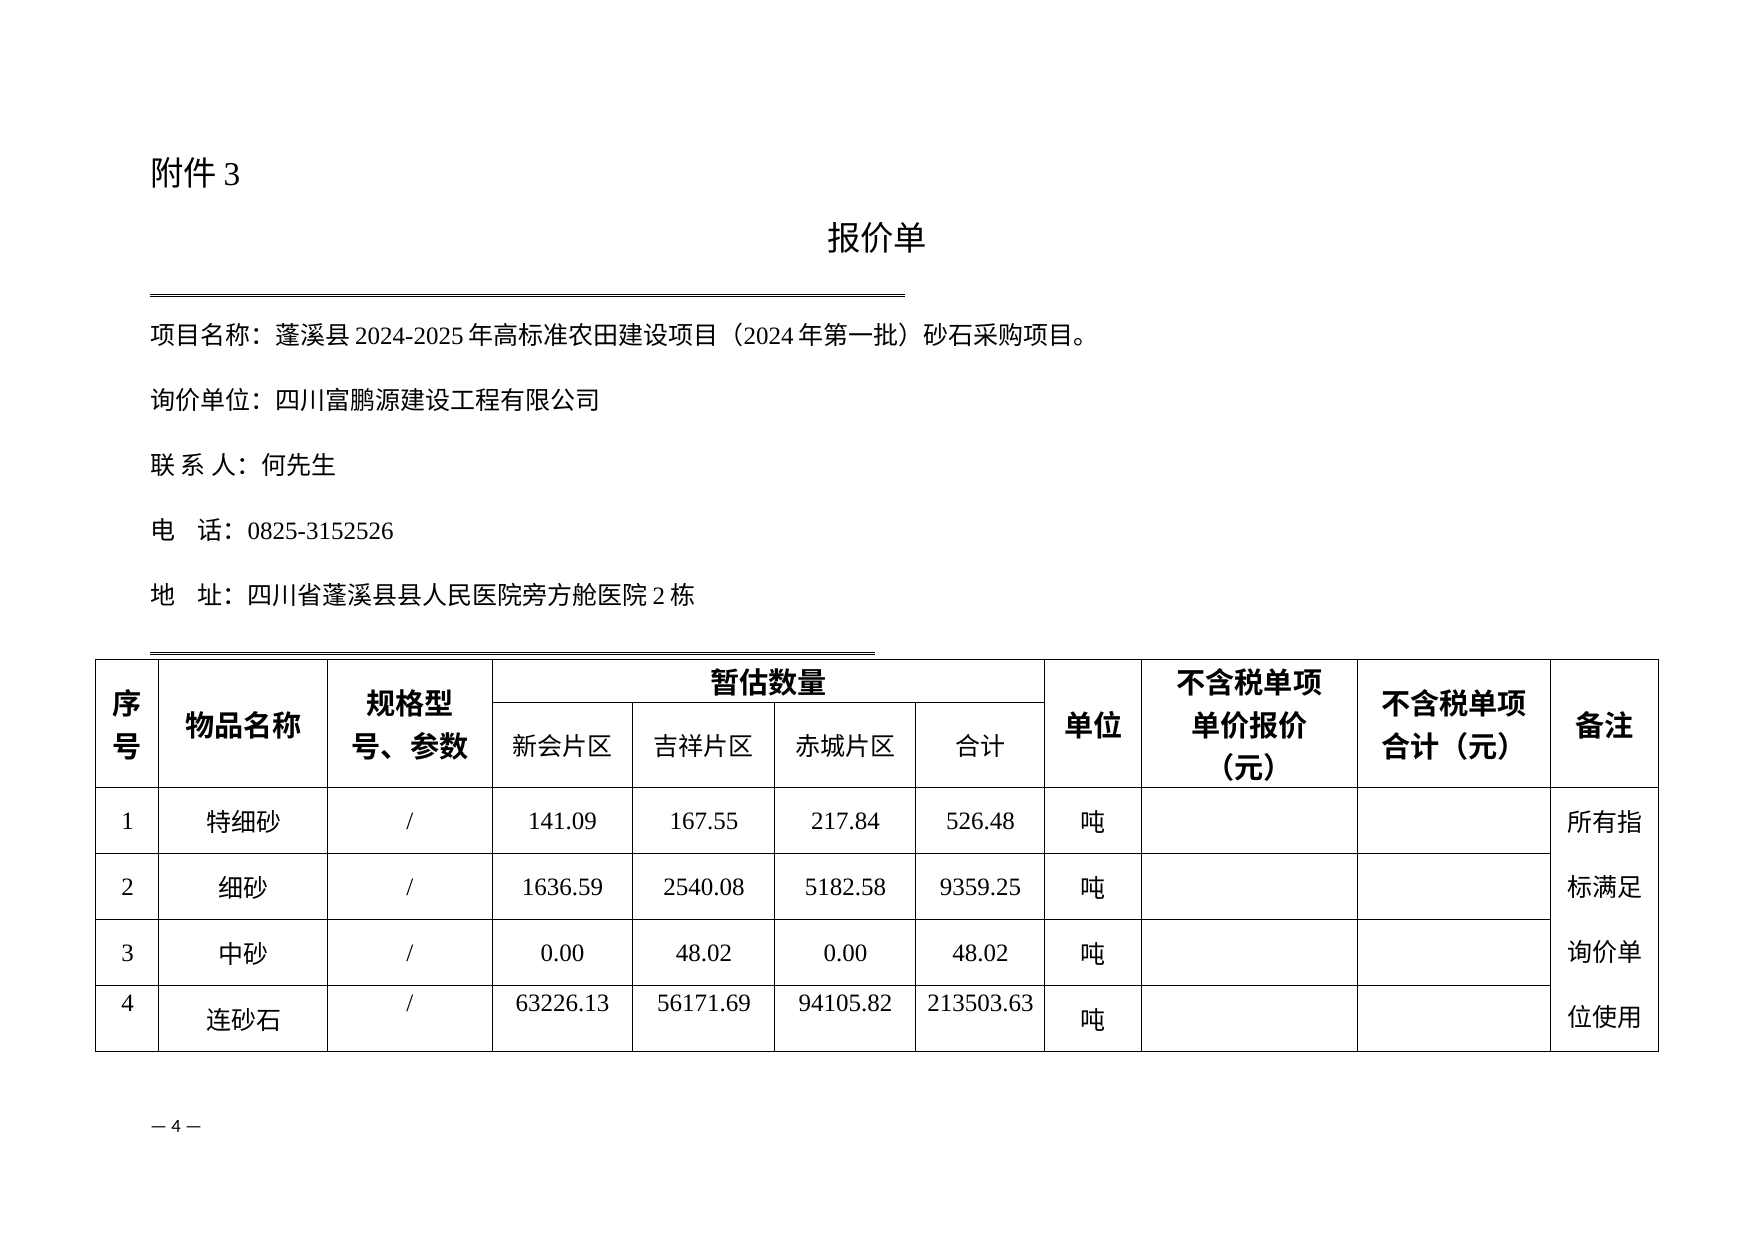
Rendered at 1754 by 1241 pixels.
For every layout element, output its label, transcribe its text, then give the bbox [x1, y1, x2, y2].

table_header 物品名称 [159, 660, 327, 787]
table_cell 赤城片区 [775, 703, 915, 787]
table_cell 0.00 [493, 920, 632, 985]
table_cell 5182.58 [775, 854, 915, 919]
table_header 暂估数量 [493, 660, 1044, 702]
table_cell 吨 [1045, 788, 1141, 853]
table_cell [1358, 788, 1550, 853]
table_header 序号 [96, 660, 158, 787]
table_header 备注 [1551, 660, 1658, 787]
table_cell 3 [96, 920, 158, 985]
table_cell 217.84 [775, 788, 915, 853]
table_cell 所有指标满足询价单位使用要求 [1551, 788, 1658, 1051]
table_header 不含税单项合计（元） [1358, 660, 1550, 787]
table_cell [1358, 854, 1550, 919]
table_cell 526.48 [916, 788, 1044, 853]
table_cell 合计 [916, 703, 1044, 787]
table_cell 2540.08 [633, 854, 774, 919]
table_cell / [328, 788, 492, 853]
table_cell [1142, 788, 1357, 853]
table_cell 2 [96, 854, 158, 919]
table_cell 1636.59 [493, 854, 632, 919]
table_cell 中砂 [159, 920, 327, 985]
table_cell 新会片区 [493, 703, 632, 787]
table_cell 56171.69 [633, 986, 774, 1051]
table_cell 48.02 [916, 920, 1044, 985]
table_cell 4 [96, 986, 158, 1051]
text 附件3 [150, 139, 1604, 204]
table_cell 吨 [1045, 854, 1141, 919]
table_cell 1 [96, 788, 158, 853]
table_cell / [328, 986, 492, 1051]
table_header 规格型号、参数 [328, 660, 492, 787]
table_cell [1142, 920, 1357, 985]
text 地 址：四川省蓬溪县县人民医院旁方舱医院2栋 [150, 561, 1604, 626]
table_cell 0.00 [775, 920, 915, 985]
table_cell 94105.82 [775, 986, 915, 1051]
table_cell 48.02 [633, 920, 774, 985]
table_cell 吨 [1045, 920, 1141, 985]
table_cell 特细砂 [159, 788, 327, 853]
text 电 话：0825-3152526 [150, 496, 1604, 561]
table_cell 9359.25 [916, 854, 1044, 919]
table_cell 连砂石 [159, 986, 327, 1051]
table_cell [1142, 986, 1357, 1051]
table_cell 213503.63 [916, 986, 1044, 1051]
table_cell [1142, 854, 1357, 919]
table_cell 63226.13 [493, 986, 632, 1051]
table_cell [1358, 986, 1550, 1051]
table_cell 吨 [1045, 986, 1141, 1051]
table_cell [1358, 920, 1550, 985]
table_cell 141.09 [493, 788, 632, 853]
table_cell 吉祥片区 [633, 703, 774, 787]
text 项目名称：蓬溪县2024-2025年高标准农田建设项目（2024年第一批）砂石采购项目。 [150, 301, 1604, 366]
table_cell / [328, 854, 492, 919]
text 报价单 [150, 204, 1604, 269]
table_cell 细砂 [159, 854, 327, 919]
table_header 不含税单项 单价报价（元） [1142, 660, 1357, 787]
table_cell 167.55 [633, 788, 774, 853]
table_header 单位 [1045, 660, 1141, 787]
text 询价单位：四川富鹏源建设工程有限公司 联 系 人：何先生 [150, 366, 1604, 496]
table_cell / [328, 920, 492, 985]
